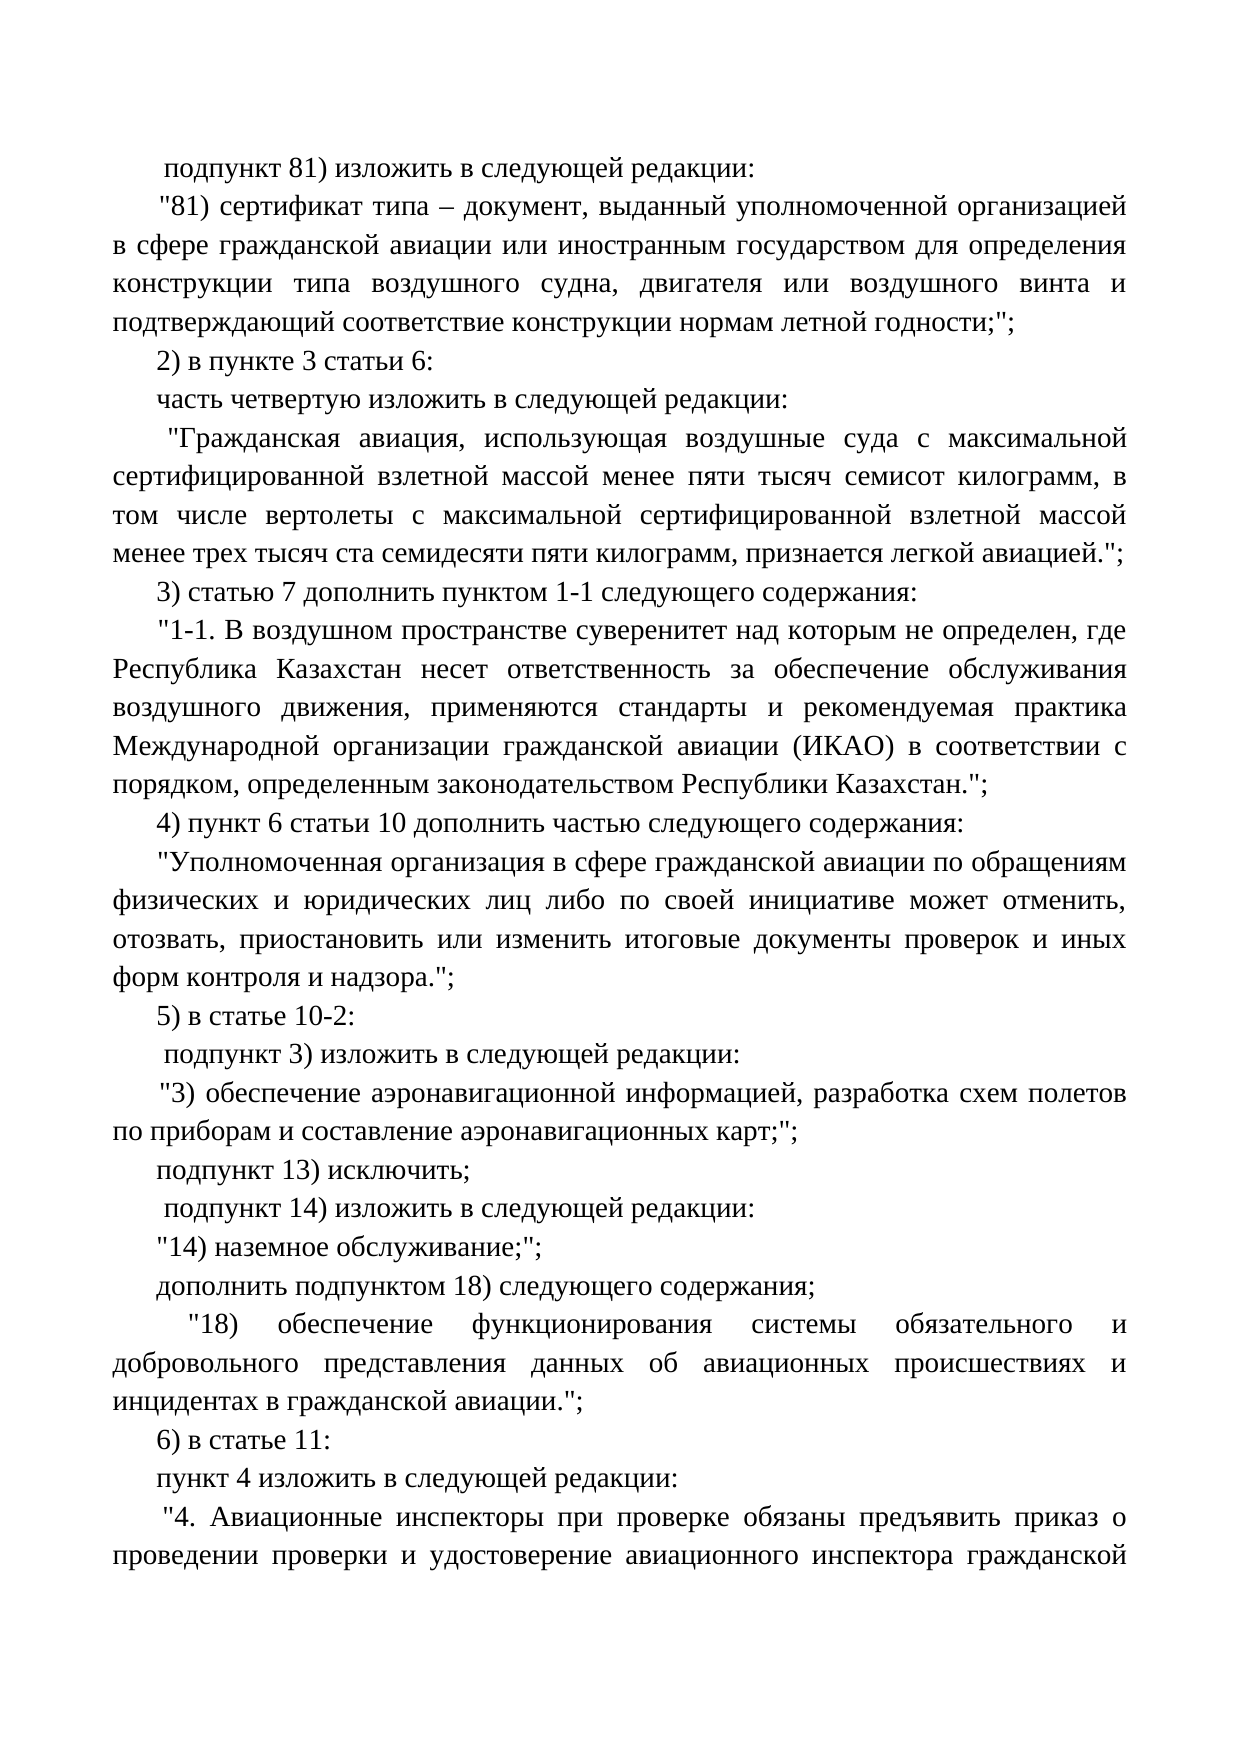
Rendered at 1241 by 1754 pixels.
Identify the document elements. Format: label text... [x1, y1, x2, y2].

text "81) сертификат типа – документ, выданный уполномоченной организацией в сфере гражданской авиации или иностранным государством для определения конструкции типа воздушного судна, двигателя или воздушного винта и подтверждающий соответствие конструкции нормам летной годности;"; [112, 188, 1128, 338]
text "18) обеспечение функционирования системы обязательного и добровольного представления данных об авиационных происшествиях и инцидентах в гражданской авиации."; [112, 1306, 1128, 1417]
text подпункт 3) изложить в следующей редакции: [112, 1036, 1128, 1070]
text 3) статью 7 дополнить пунктом 1-1 следующего содержания: [112, 574, 1128, 607]
text подпункт 13) исключить; [112, 1152, 1128, 1186]
text дополнить подпунктом 18) следующего содержания; [112, 1268, 1128, 1301]
text 6) в статье 11: [112, 1422, 1128, 1455]
text подпункт 81) изложить в следующей редакции: [112, 150, 1128, 183]
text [112, 1499, 1128, 1571]
text пункт 4 изложить в следующей редакции: [112, 1460, 1128, 1494]
text 4) пункт 6 статьи 10 дополнить частью следующего содержания: [112, 805, 1128, 839]
text часть четвертую изложить в следующей редакции: [112, 381, 1128, 415]
text "1-1. В воздушном пространстве суверенитет над которым не определен, где Республика Казахстан несет ответственность за обеспечение обслуживания воздушного движения, применяются стандарты и рекомендуемая практика Международной организации гражданской авиации (ИКАО) в соответствии с порядком, определенным законодательством Республики Казахстан."; [112, 612, 1128, 800]
text "Уполномоченная организация в сфере гражданской авиации по обращениям физических и юридических лиц либо по своей инициативе может отменить, отозвать, приостановить или изменить итоговые документы проверок и иных форм контроля и надзора."; [112, 844, 1128, 993]
text "Гражданская авиация, использующая воздушные суда с максимальной сертифицированной взлетной массой менее пяти тысяч семисот килограмм, в том числе вертолеты с максимальной сертифицированной взлетной массой менее трех тысяч ста семидесяти пяти килограмм, признается легкой авиацией."; [112, 420, 1128, 569]
text 5) в статье 10-2: [112, 998, 1128, 1031]
text "3) обеспечение аэронавигационной информацией, разработка схем полетов по приборам и составление аэронавигационных карт;"; [112, 1075, 1128, 1147]
text подпункт 14) изложить в следующей редакции: [112, 1191, 1128, 1224]
text "14) наземное обслуживание;"; [112, 1229, 1128, 1263]
text 2) в пункте 3 статьи 6: [112, 343, 1128, 376]
